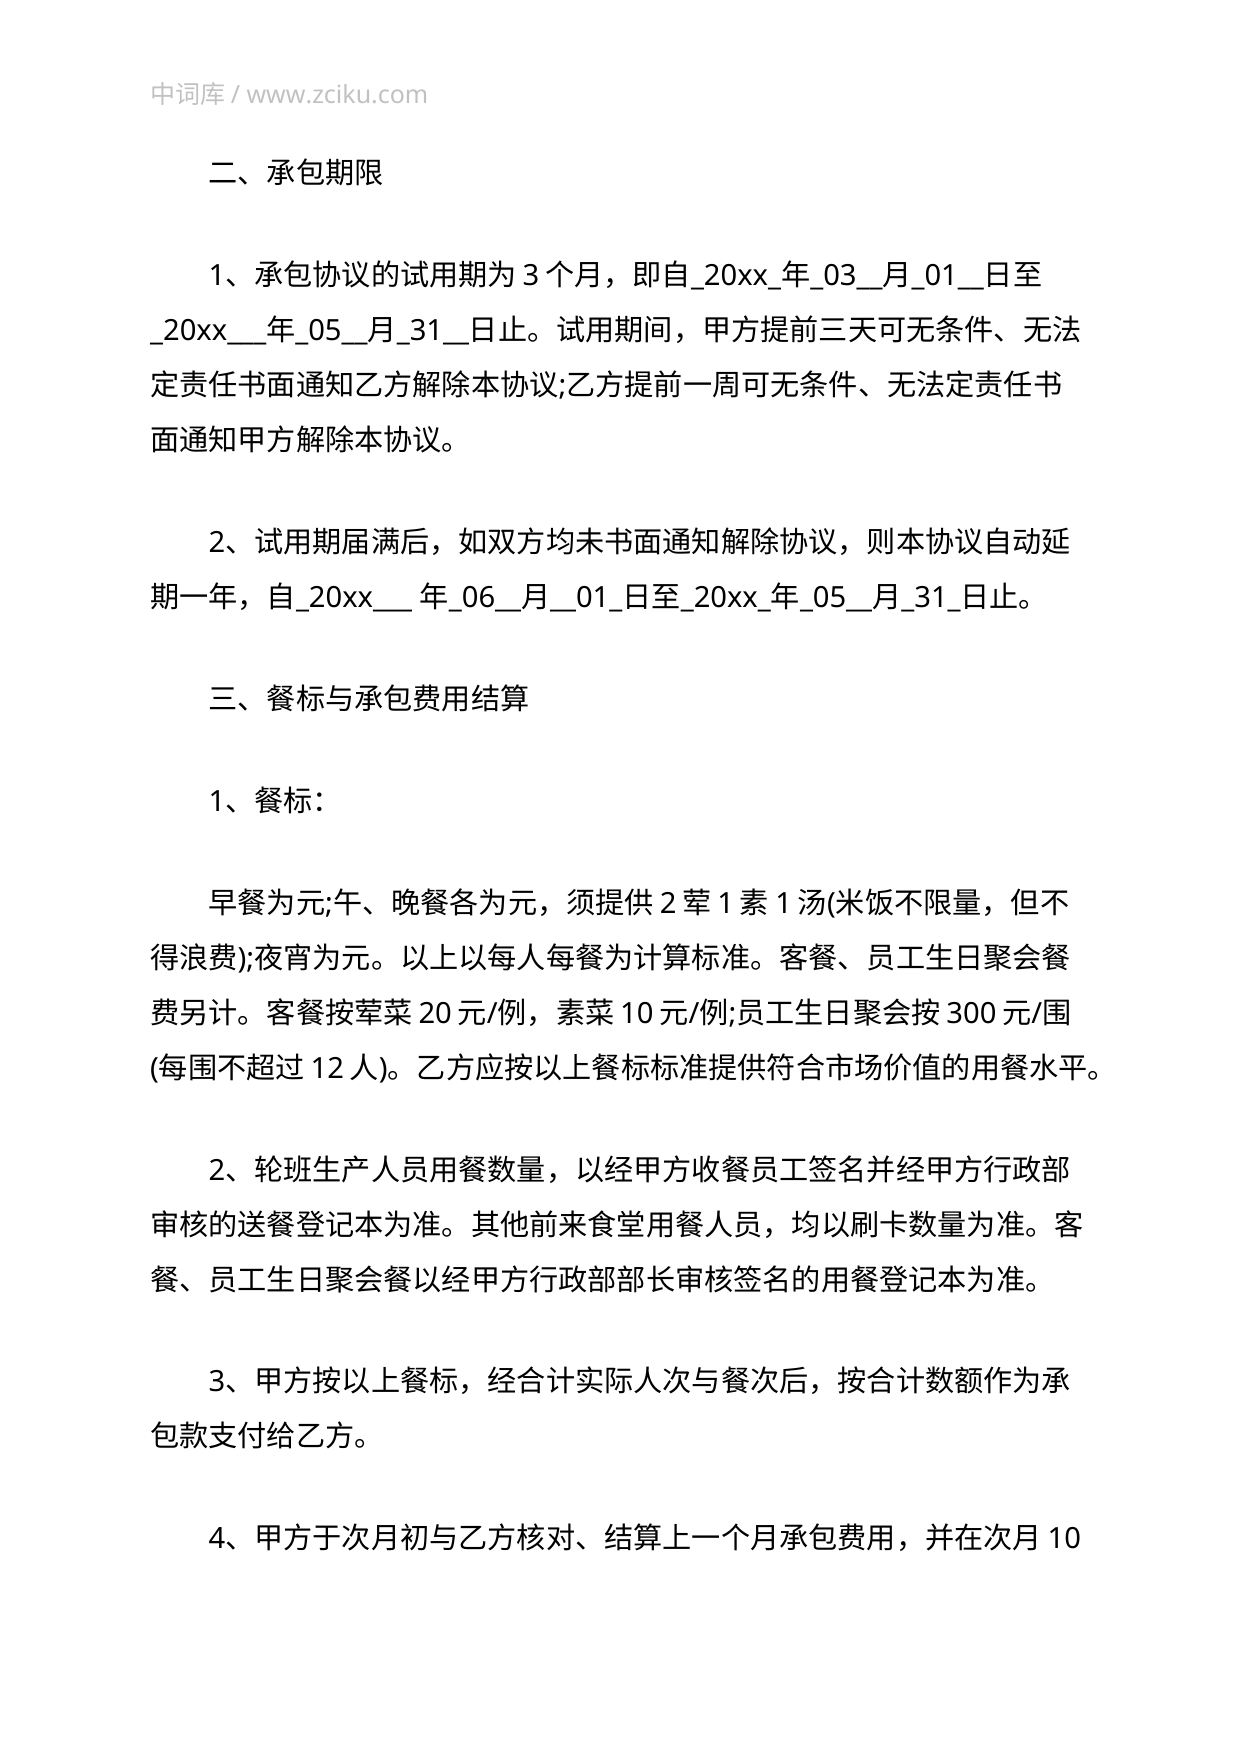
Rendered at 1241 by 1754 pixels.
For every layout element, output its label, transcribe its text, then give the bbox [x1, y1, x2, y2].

text 早餐为元;午、晚餐各为元，须提供2荤1素 1汤(米饭不限量，但不得浪费);夜宵为元。以上以每人每餐为计算标准。客餐、员工生日聚会餐费另计。客餐按荤菜20元/例，素菜10元/例;员工生日聚会按300元/围(每围不超过12人)。乙方应按以上餐标标准提供符合市场价值的用餐水平。 [150, 879, 1090, 1087]
text 3、甲方按以上餐标，经合计实际人次与餐次后，按合计数额作为承包款支付给乙方。 [150, 1358, 1090, 1455]
text 三、餐标与承包费用结算 [150, 676, 1090, 718]
text 2、轮班生产人员用餐数量，以经甲方收餐员工签名并经甲方行政部审核的送餐登记本为准。其他前来食堂用餐人员，均以刷卡数量为准。客餐、员工生日聚会餐以经甲方行政部部长审核签名的用餐登记本为准。 [150, 1146, 1090, 1298]
text 1、承包协议的试用期为3个月，即自_20xx_年_03__月_01__日至_20xx___年_05__月_31__日止。试用期间，甲方提前三天可无条件、无法定责任书面通知乙方解除本协议;乙方提前一周可无条件、无法定责任书面通知甲方解除本协议。 [150, 252, 1090, 459]
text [150, 1515, 1090, 1557]
text 2、试用期届满后，如双方均未书面通知解除协议，则本协议自动延期一年，自_20xx___ 年_06__月__01_日至_20xx_年_05__月_31_日止。 [150, 518, 1090, 616]
text 二、承包期限 [150, 150, 1090, 192]
text 1、餐标： [150, 777, 1090, 820]
